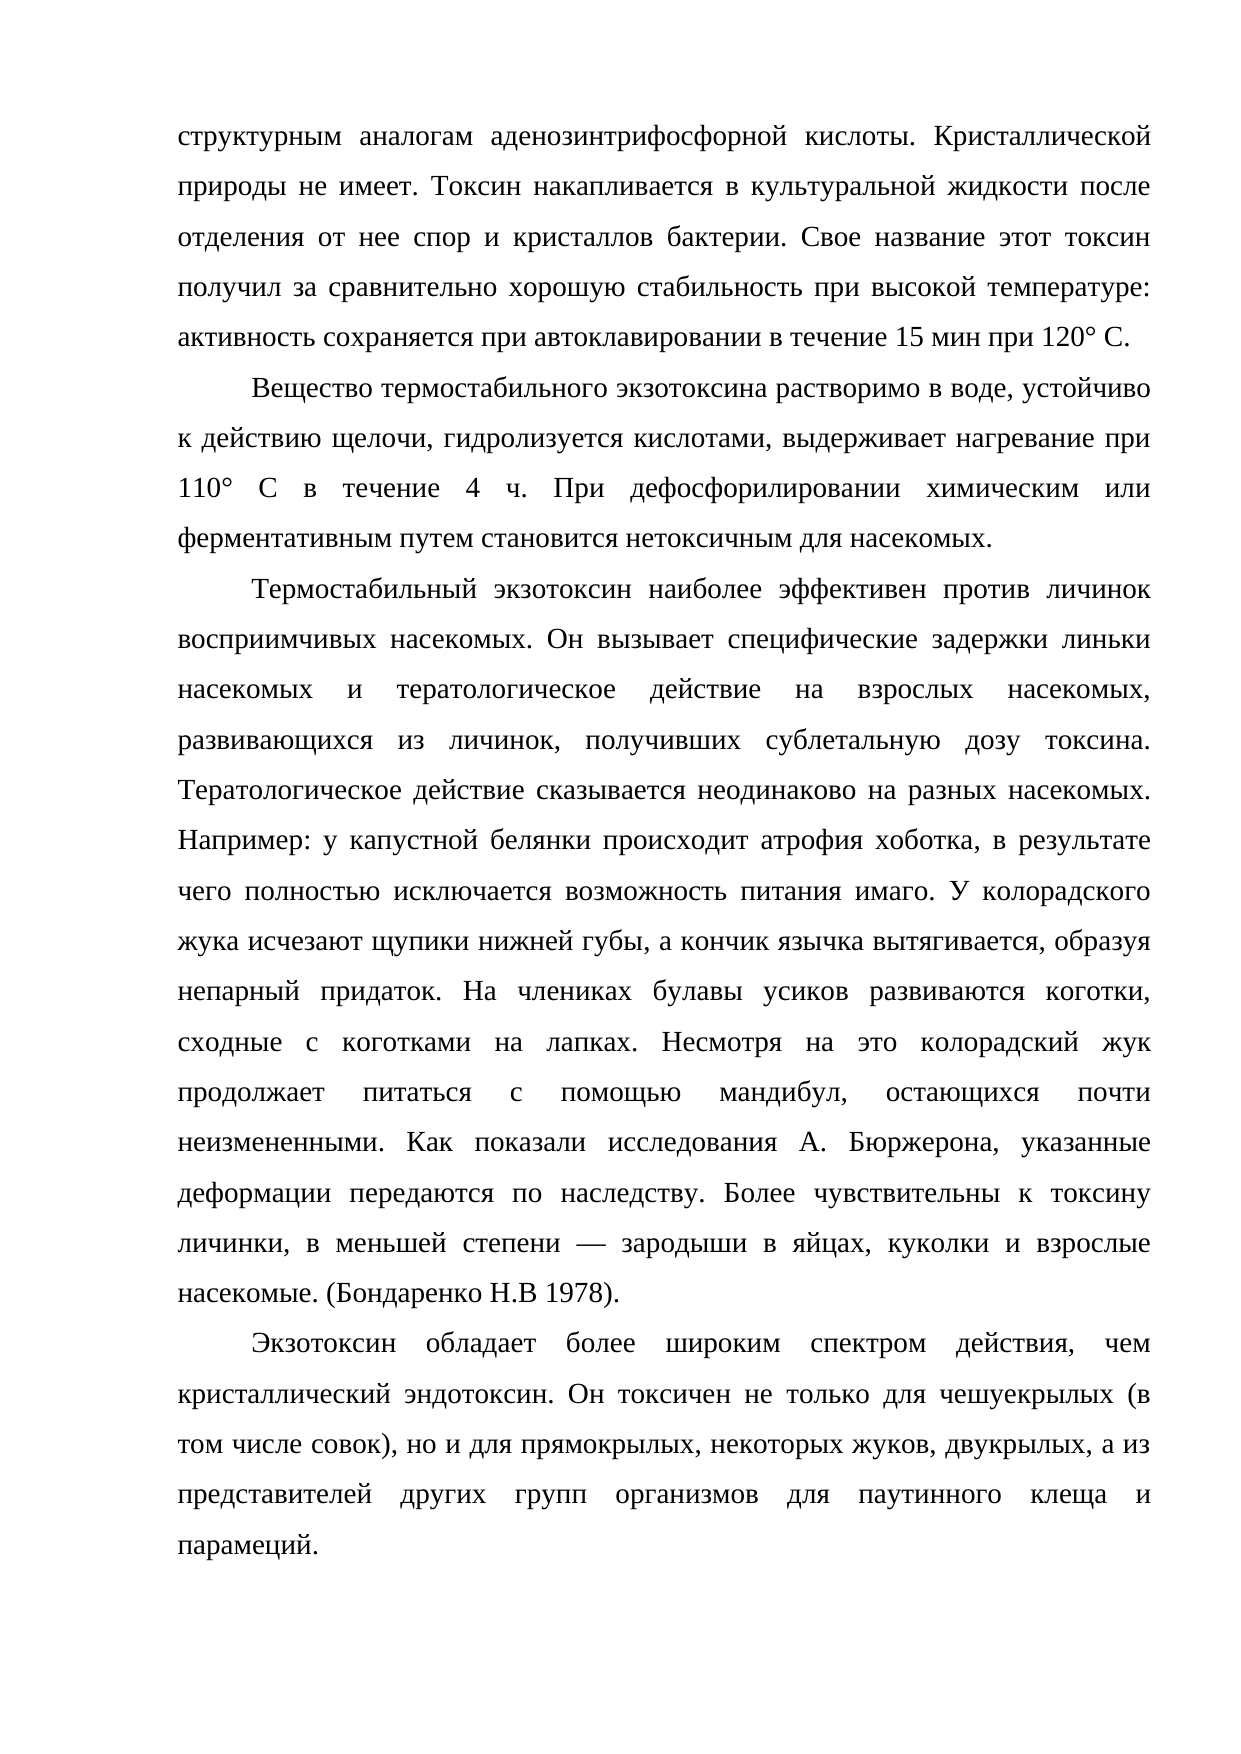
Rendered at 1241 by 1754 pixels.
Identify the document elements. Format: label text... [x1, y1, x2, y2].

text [177, 118, 1152, 353]
text Вещество термостабильного экзотоксина растворимо в воде, устойчиво к действию щелочи, гидролизуется кислотами, выдерживает нагревание при 110° С в течение 4 ч. При дефосфорилировании химическим или ферментативным путем становится нетоксичным для насекомых. [177, 370, 1152, 554]
text Экзотоксин обладает более широким спектром действия, чем кристаллический эндотоксин. Он токсичен не только для чешуекрылых (в том числе совок), но и для прямокрылых, некоторых жуков, двукрылых, а из представителей других групп организмов для паутинного клеща и парамеций. [177, 1326, 1152, 1560]
text Термостабильный экзотоксин наиболее эффективен против личинок восприимчивых насекомых. Он вызывает специфические задержки линьки насекомых и тератологическое действие на взрослых насекомых, развивающихся из личинок, получивших сублетальную дозу токсина. Тератологическое действие сказывается неодинаково на разных насекомых. Например: у капустной белянки происходит атрофия хоботка, в результате чего полностью исключается возможность питания имаго. У колорадского жука исчезают щупики нижней губы, а кончик язычка вытягивается, образуя непарный придаток. На члениках булавы усиков развиваются коготки, сходные с коготками на лапках. Несмотря на это колорадский жук продолжает питаться с помощью мандибул, остающихся почти неизмененными. Как показали исследования А. Бюржерона, указанные деформации передаются по наследству. Более чувствительны к токсину личинки, в меньшей степени — зародыши в яйцах, куколки и взрослые насекомые. (Бондаренко Н.В 1978). [177, 571, 1152, 1309]
